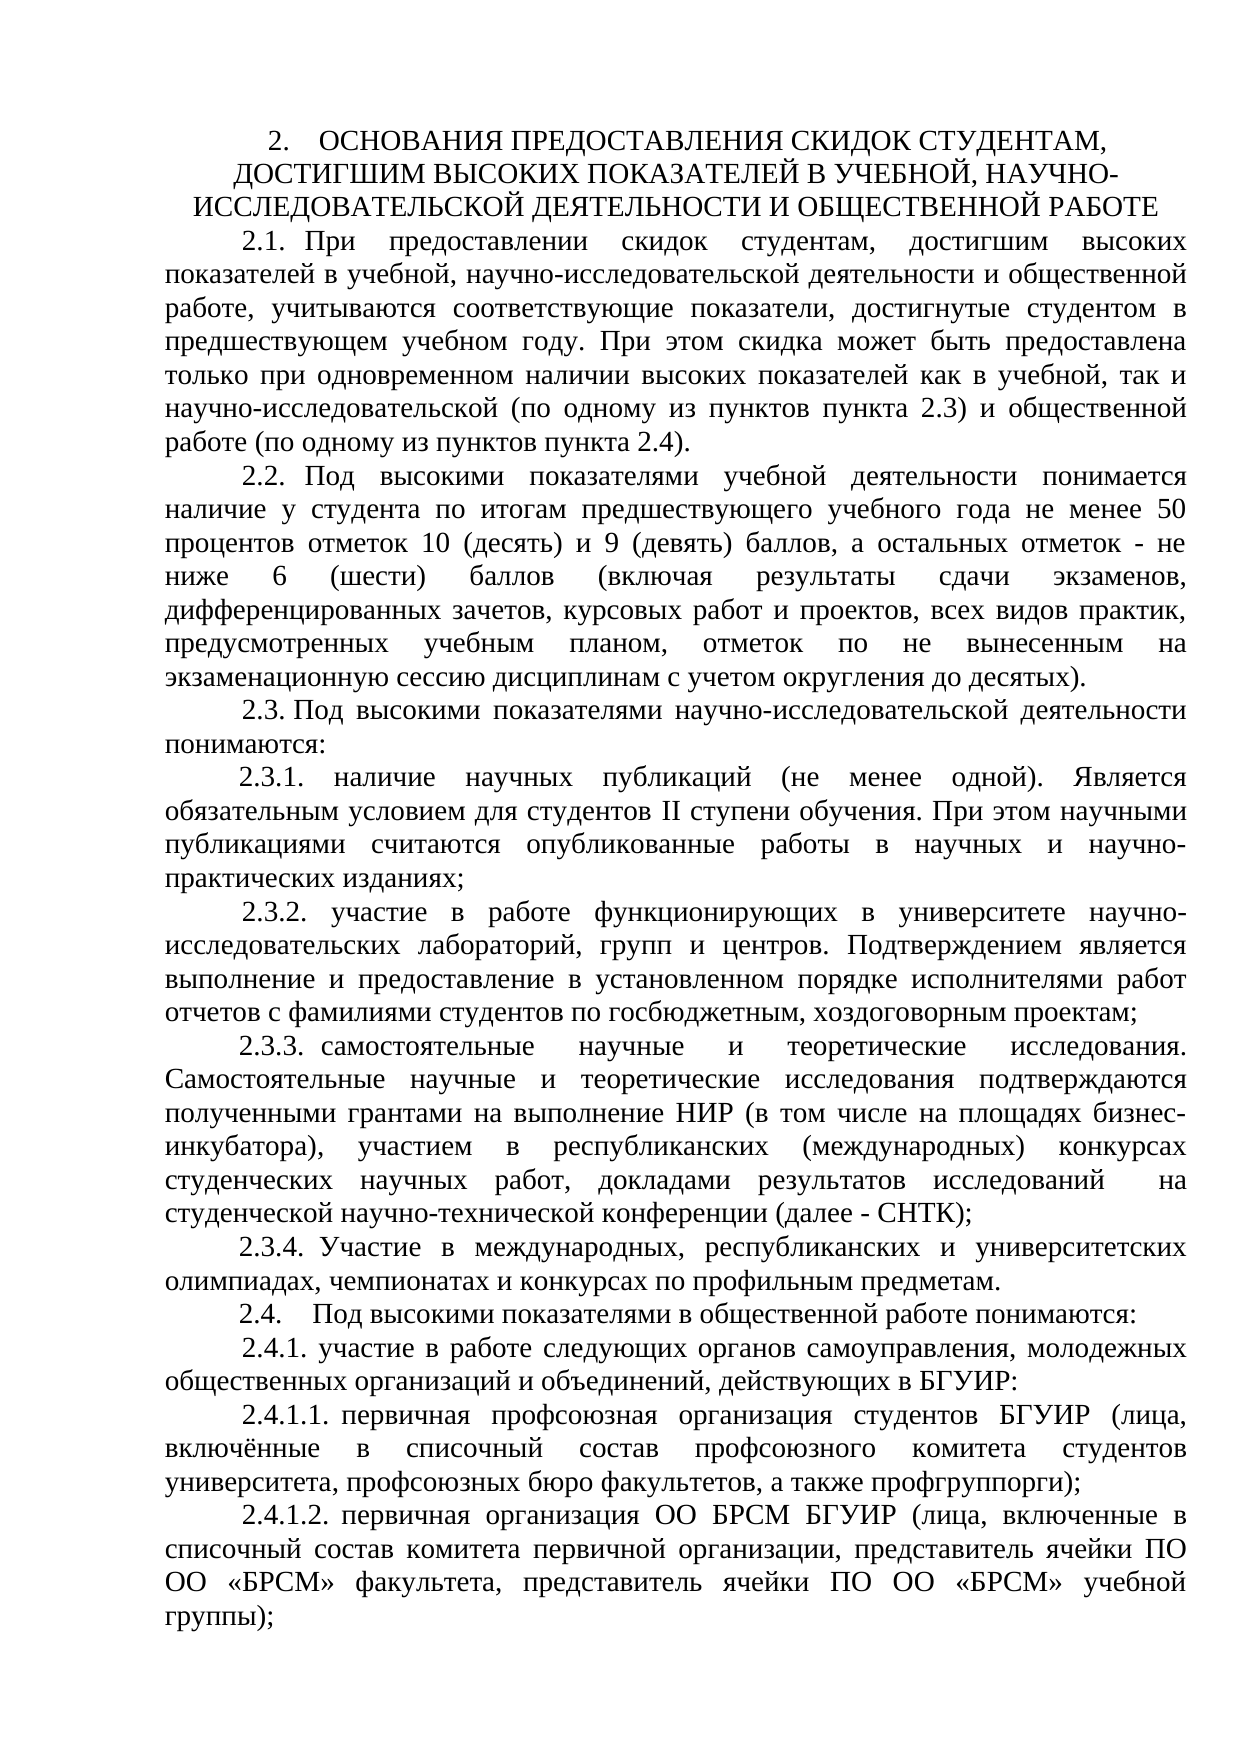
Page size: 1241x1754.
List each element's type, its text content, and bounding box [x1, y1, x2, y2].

list самостоятельные научные и теоретические исследования. Самостоятельные научные и теоретические исследования подтверждаются полученными грантами на выполнение НИР (в том числе на площадях бизнес-инкубатора), участием в республиканских (международных) конкурсах студенческих научных работ, докладами результатов исследований на студенческой научно-технической конференции (далее - СНТК); [164, 1028, 1188, 1230]
list первичная организация ОО БРСМ БГУИР (лица, включенные в списочный состав комитета первичной организации, представитель ячейки ПО ОО «БРСМ» факультета, представитель ячейки ПО ОО «БРСМ» учебной группы); [164, 1498, 1188, 1632]
list Под высокими показателями научно-исследовательской деятельности понимаются: [164, 693, 1188, 760]
text 2.3.2. участие в работе функционирующих в университете научно-исследовательских лабораторий, групп и центров. Подтверждением является выполнение и предоставление в установленном порядке исполнителями работ отчетов с фамилиями студентов по госбюджетным, хоздоговорным проектам; [164, 894, 1188, 1028]
list Под высокими показателями в общественной работе понимаются: [238, 1297, 1188, 1330]
text 2.3.1. наличие научных публикаций (не менее одной). Является обязательным условием для студентов II ступени обучения. При этом научными публикациями считаются опубликованные работы в научных и научно-практических изданиях; [164, 760, 1188, 894]
list ОСНОВАНИЯ ПРЕДОСТАВЛЕНИЯ СКИДОК СТУДЕНТАМ, ДОСТИГШИМ ВЫСОКИХ ПОКАЗАТЕЛЕЙ В УЧЕБНОЙ, НАУЧНО-ИССЛЕДОВАТЕЛЬСКОЙ ДЕЯТЕЛЬНОСТИ И ОБЩЕСТВЕННОЙ РАБОТЕ [164, 124, 1188, 223]
list При предоставлении скидок студентам, достигшим высоких показателей в учебной, научно-исследовательской деятельности и общественной работе, учитываются соответствующие показатели, достигнутые студентом в предшествующем учебном году. При этом скидка может быть предоставлена только при одновременном наличии высоких показателей как в учебной, так и научно-исследовательской (по одному из пунктов пункта 2.3) и общественной работе (по одному из пунктов пункта 2.4). [164, 223, 1188, 458]
list участие в работе следующих органов самоуправления, молодежных общественных организаций и объединений, действующих в БГУИР: [164, 1330, 1188, 1397]
list Под высокими показателями учебной деятельности понимается наличие у студента по итогам предшествующего учебного года не менее 50 процентов отметок 10 (десять) и 9 (девять) баллов, а остальных отметок - не ниже 6 (шести) баллов (включая результаты сдачи экзаменов, дифференцированных зачетов, курсовых работ и проектов, всех видов практик, предусмотренных учебным планом, отметок по не вынесенным на экзаменационную сессию дисциплинам с учетом округления до десятых). [164, 458, 1188, 693]
list Участие в международных, республиканских и университетских олимпиадах, чемпионатах и конкурсах по профильным предметам. [164, 1230, 1188, 1297]
list первичная профсоюзная организация студентов БГУИР (лица, включённые в списочный состав профсоюзного комитета студентов университета, профсоюзных бюро факультетов, а также профгруппорги); [164, 1397, 1188, 1498]
